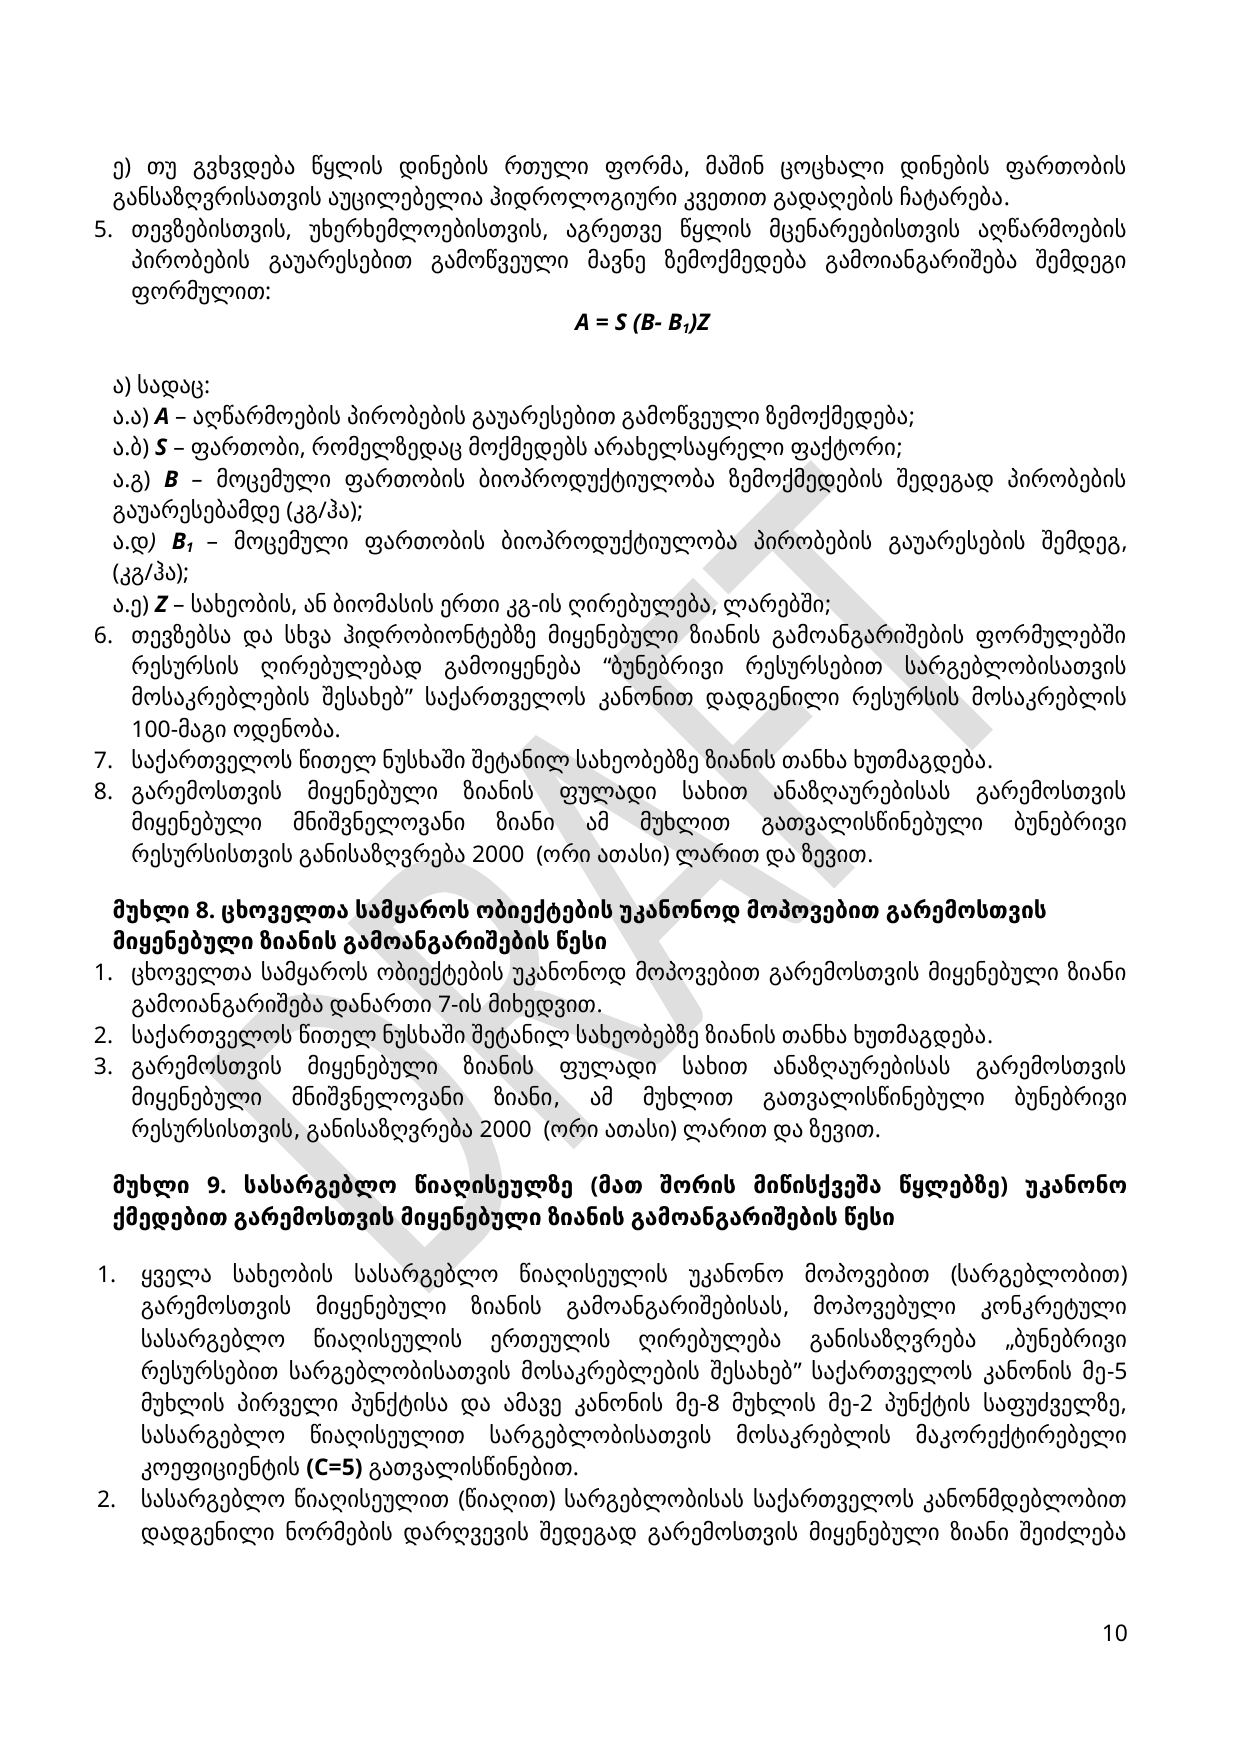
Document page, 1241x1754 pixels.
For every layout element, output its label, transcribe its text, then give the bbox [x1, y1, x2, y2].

list ცხოველთა სამყაროს ობიექტების უკანონოდ მოპოვებით გარემოსთვის მიყენებული ზიანი გამოიანგარიშება დანართი 7-ის მიხედვით. [94, 956, 1128, 1019]
text ე) თუ გვხვდება წყლის დინების რთული ფორმა, მაშინ ცოცხალი დინების ფართობის განსაზღვრისათვის აუცილებელია ჰიდროლოგიური კვეთით გადაღების ჩატარება. [112, 150, 1128, 212]
list საქართველოს წითელ ნუსხაში შეტანილ სახეობებზე ზიანის თანხა ხუთმაგდება. [94, 1019, 1128, 1050]
text მუხლი 9. სასარგებლო წიაღისეულზე (მათ შორის მიწისქვეშა წყლებზე) უკანონო ქმედებით გარემოსთვის მიყენებული ზიანის გამოანგარიშების წესი [112, 1169, 1128, 1232]
text ა.ე) Z – სახეობის, ან ბიომასის ერთი კგ-ის ღირებულება, ლარებში; [112, 587, 1128, 619]
text ა.ბ) S – ფართობი, რომელზედაც მოქმედებს არახელსაყრელი ფაქტორი; [112, 431, 1128, 462]
text ა.დ) B1 – მოცემული ფართობის ბიოპროდუქტიულობა პირობების გაუარესების შემდეგ, (კგ/ჰა); [112, 525, 1128, 587]
list თევზებისთვის, უხერხემლოებისთვის, აგრეთვე წყლის მცენარეებისთვის აღწარმოების პირობების გაუარესებით გამოწვეული მავნე ზემოქმედება გამოიანგარიშება შემდეგი ფორმულით: [94, 212, 1128, 306]
text A = S (B- B1)Z [112, 306, 1128, 337]
list საქართველოს წითელ ნუსხაში შეტანილ სახეობებზე ზიანის თანხა ხუთმაგდება. [94, 744, 1128, 775]
list ყველა სახეობის სასარგებლო წიაღისეულის უკანონო მოპოვებით (სარგებლობით) გარემოსთვის მიყენებული ზიანის გამოანგარიშებისას, მოპოვებული კონკრეტული სასარგებლო წიაღისეულის ერთეულის ღირებულება განისაზღვრება „ბუნებრივი რესურსებით სარგებლობისათვის მოსაკრებლების შესახებ” საქართველოს კანონის მე-5 მუხლის პირველი პუნქტისა და ამავე კანონის მე-8 მუხლის მე-2 პუნქტის საფუძველზე, სასარგებლო წიაღისეულით სარგებლობისათვის მოსაკრებლის მაკორექტირებელი კოეფიციენტის (C=5) გათვალისწინებით. [97, 1258, 1128, 1482]
list თევზებსა და სხვა ჰიდრობიონტებზე მიყენებული ზიანის გამოანგარიშების ფორმულებში რესურსის ღირებულებად გამოიყენება “ბუნებრივი რესურსებით სარგებლობისათვის მოსაკრებლების შესახებ” საქართველოს კანონით დადგენილი რესურსის მოსაკრებლის 100-მაგი ოდენობა. [94, 619, 1128, 744]
text მუხლი 8. ცხოველთა სამყაროს ობიექტების უკანონოდ მოპოვებით გარემოსთვის მიყენებული ზიანის გამოანგარიშების წესი [112, 894, 1128, 956]
text ა.ა) A – აღწარმოების პირობების გაუარესებით გამოწვეული ზემოქმედება; [112, 400, 1128, 431]
text ა.გ) B – მოცემული ფართობის ბიოპროდუქტიულობა ზემოქმედების შედეგად პირობების გაუარესებამდე (კგ/ჰა); [112, 462, 1128, 525]
text ა) სადაც: [112, 369, 1128, 400]
list გარემოსთვის მიყენებული ზიანის ფულადი სახით ანაზღაურებისას გარემოსთვის მიყენებული მნიშვნელოვანი ზიანი, ამ მუხლით გათვალისწინებული ბუნებრივი რესურსისთვის, განისაზღვრება 2000 (ორი ათასი) ლარით და ზევით. [94, 1050, 1128, 1144]
list გარემოსთვის მიყენებული ზიანის ფულადი სახით ანაზღაურებისას გარემოსთვის მიყენებული მნიშვნელოვანი ზიანი ამ მუხლით გათვალისწინებული ბუნებრივი რესურსისთვის განისაზღვრება 2000 (ორი ათასი) ლარით და ზევით. [94, 775, 1128, 869]
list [97, 1483, 1128, 1547]
